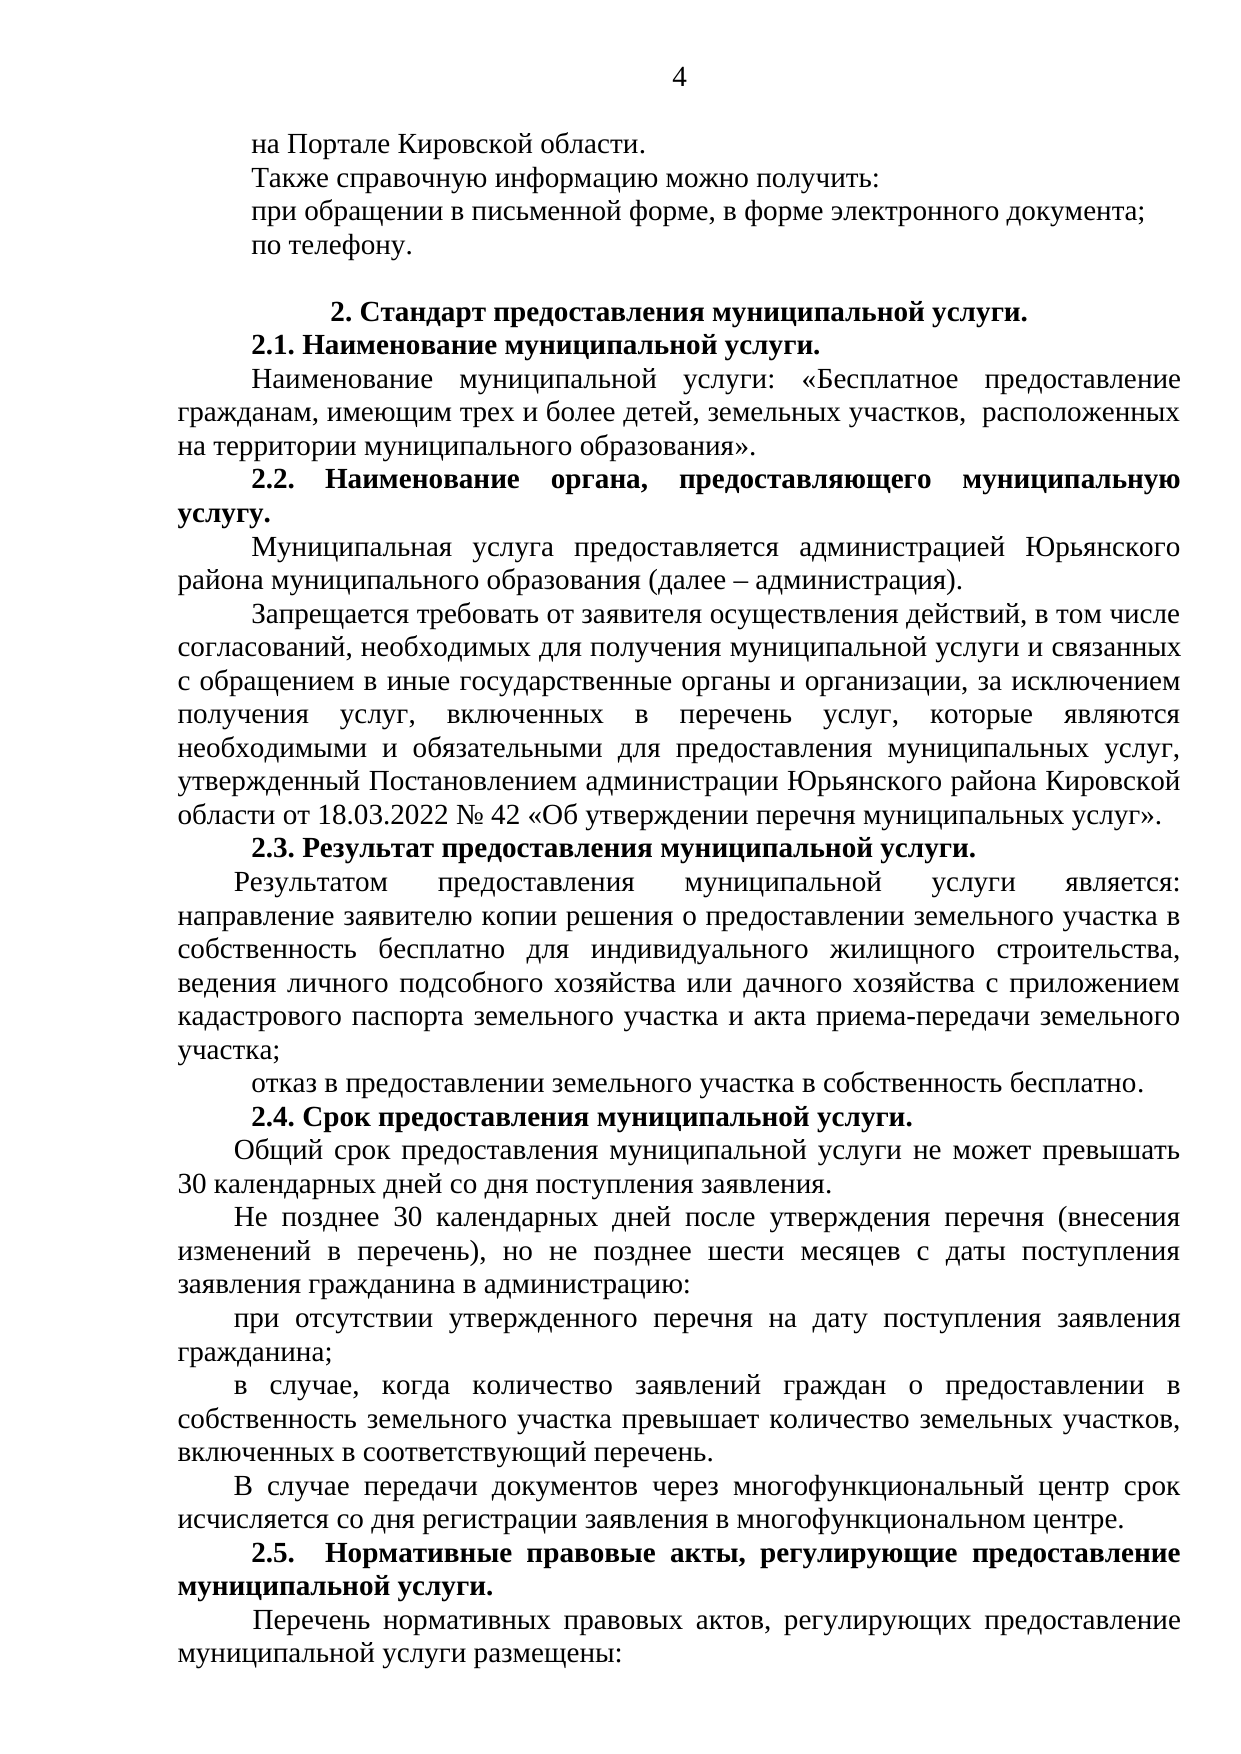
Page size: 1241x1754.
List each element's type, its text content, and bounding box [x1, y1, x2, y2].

subtitle 2. Стандарт предоставления муниципальной услуги. [177, 294, 1181, 327]
text Результатом предоставления муниципальной услуги является: направление заявителю копии решения о предоставлении земельного участка в собственность бесплатно для индивидуального жилищного строительства, ведения личного подсобного хозяйства или дачного хозяйства с приложением кадастрового паспорта земельного участка и акта приема-передачи земельного участка; [177, 864, 1181, 1065]
text Также справочную информацию можно получить: [177, 160, 1181, 193]
subtitle 2.5. Нормативные правовые акты, регулирующие предоставление муниципальной услуги. [177, 1535, 1181, 1602]
subtitle 2.3. Результат предоставления муниципальной услуги. [177, 831, 1181, 864]
text отказ в предоставлении земельного участка в собственность бесплатно. [177, 1065, 1181, 1099]
subtitle 2.1. Наименование муниципальной услуги. [177, 327, 1181, 361]
text Общий срок предоставления муниципальной услуги не может превышать 30 календарных дней со дня поступления заявления. [177, 1132, 1181, 1199]
text В случае передачи документов через многофункциональный центр срок исчисляется со дня регистрации заявления в многофункциональном центре. [177, 1468, 1181, 1535]
text на Портале Кировской области. [177, 126, 1181, 160]
text Перечень нормативных правовых актов, регулирующих предоставление муниципальной услуги размещены: [177, 1602, 1181, 1669]
text Муниципальная услуга предоставляется администрацией Юрьянского района муниципального образования (далее – администрация). [177, 529, 1181, 596]
text Не позднее 30 календарных дней после утверждения перечня (внесения изменений в перечень), но не позднее шести месяцев с даты поступления заявления гражданина в администрацию: [177, 1199, 1181, 1300]
text Наименование муниципальной услуги: «Бесплатное предоставление гражданам, имеющим трех и более детей, земельных участков, расположенных на территории муниципального образования». [177, 361, 1181, 462]
text в случае, когда количество заявлений граждан о предоставлении в собственность земельного участка превышает количество земельных участков, включенных в соответствующий перечень. [177, 1367, 1181, 1468]
subtitle 2.4. Срок предоставления муниципальной услуги. [177, 1099, 1181, 1132]
subtitle 2.2. Наименование органа, предоставляющего муниципальную услугу. [177, 462, 1181, 529]
text Запрещается требовать от заявителя осуществления действий, в том числе согласований, необходимых для получения муниципальной услуги и связанных с обращением в иные государственные органы и организации, за исключением получения услуг, включенных в перечень услуг, которые являются необходимыми и обязательными для предоставления муниципальных услуг, утвержденный Постановлением администрации Юрьянского района Кировской области от 18.03.2022 № 42 «Об утверждении перечня муниципальных услуг». [177, 596, 1181, 831]
text при обращении в письменной форме, в форме электронного документа; [177, 193, 1181, 227]
text по телефону. [177, 227, 1181, 260]
text при отсутствии утвержденного перечня на дату поступления заявления гражданина; [177, 1300, 1181, 1367]
